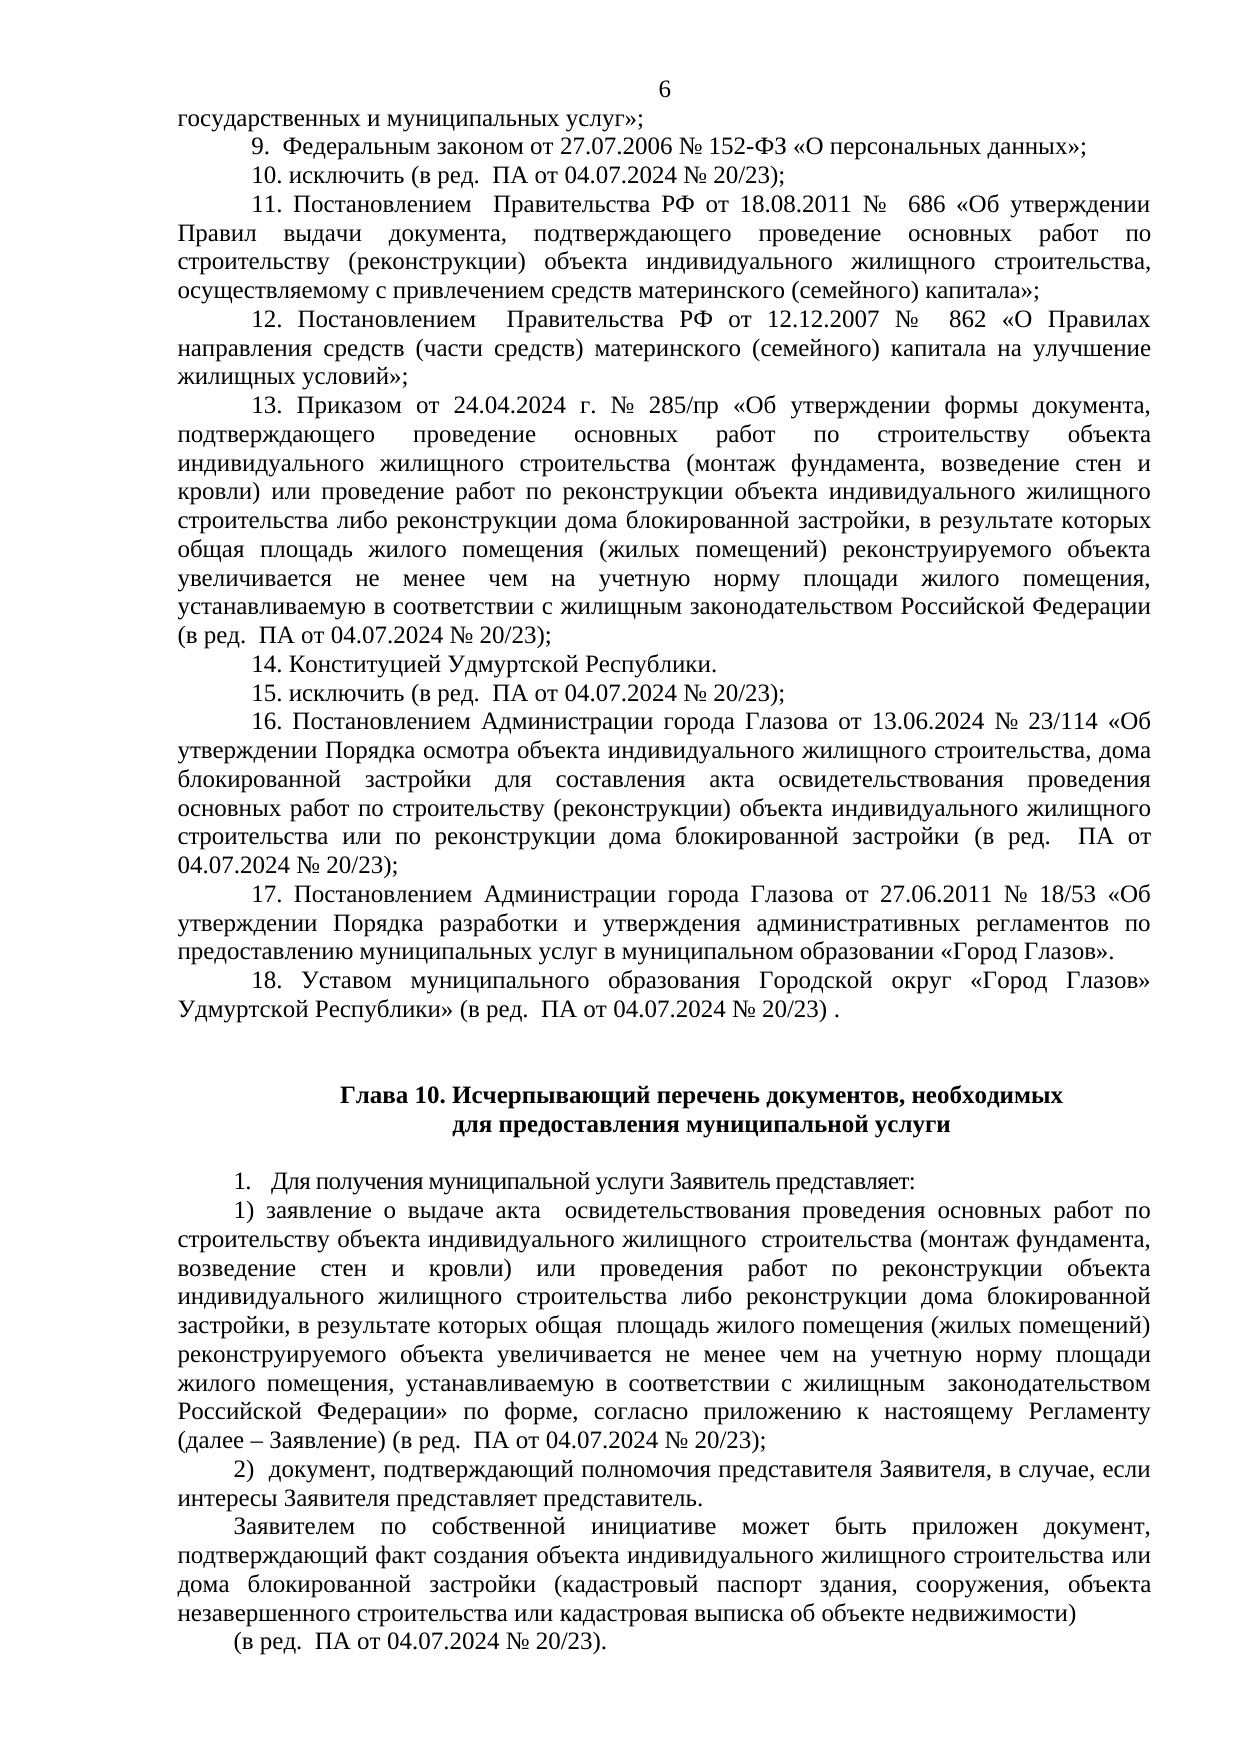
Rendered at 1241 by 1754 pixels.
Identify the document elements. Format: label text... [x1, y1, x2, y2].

text 15. исключить (в ред. ПА от 04.07.2024 № 20/23); [177, 678, 1152, 706]
text 13. Приказом от 24.04.2024 г. № 285/пр «Об утверждении формы документа, подтверждающего проведение основных работ по строительству объекта индивидуального жилищного строительства (монтаж фундамента, возведение стен и кровли) или проведение работ по реконструкции объекта индивидуального жилищного строительства либо реконструкции дома блокированной застройки, в результате которых общая площадь жилого помещения (жилых помещений) реконструируемого объекта увеличивается не менее чем на учетную норму площади жилого помещения, устанавливаемую в соответствии с жилищным законодательством Российской Федерации (в ред. ПА от 04.07.2024 № 20/23); [177, 390, 1152, 649]
text 11. Постановлением Правительства РФ от 18.08.2011 № 686 «Об утверждении Правил выдачи документа, подтверждающего проведение основных работ по строительству (реконструкции) объекта индивидуального жилищного строительства, осуществляемому с привлечением средств материнского (семейного) капитала»; [177, 189, 1152, 304]
text Глава 10. Исчерпывающий перечень документов, необходимых [177, 1080, 1152, 1109]
text (в ред. ПА от 04.07.2024 № 20/23). [177, 1626, 1152, 1655]
text 1) заявление о выдаче акта освидетельствования проведения основных работ по строительству объекта индивидуального жилищного строительства (монтаж фундамента, возведение стен и кровли) или проведения работ по реконструкции объекта индивидуального жилищного строительства либо реконструкции дома блокированной застройки, в результате которых общая площадь жилого помещения (жилых помещений) реконструируемого объекта увеличивается не менее чем на учетную норму площади жилого помещения, устанавливаемую в соответствии с жилищным законодательством Российской Федерации» по форме, согласно приложению к настоящему Регламенту (далее – Заявление) (в ред. ПА от 04.07.2024 № 20/23); [177, 1195, 1152, 1454]
text 2) документ, подтверждающий полномочия представителя Заявителя, в случае, если интересы Заявителя представляет представитель. [177, 1454, 1152, 1511]
text 17. Постановлением Администрации города Глазова от 27.06.2011 № 18/53 «Об утверждении Порядка разработки и утверждения административных регламентов по предоставлению муниципальных услуг в муниципальном образовании «Город Глазов». [177, 879, 1152, 965]
text Заявителем по собственной инициативе может быть приложен документ, подтверждающий факт создания объекта индивидуального жилищного строительства или дома блокированной застройки (кадастровый паспорт здания, сооружения, объекта незавершенного строительства или кадастровая выписка об объекте недвижимости) [177, 1511, 1152, 1626]
text 16. Постановлением Администрации города Глазова от 13.06.2024 № 23/114 «Об утверждении Порядка осмотра объекта индивидуального жилищного строительства, дома блокированной застройки для составления акта освидетельствования проведения основных работ по строительству (реконструкции) объекта индивидуального жилищного строительства или по реконструкции дома блокированной застройки (в ред. ПА от 04.07.2024 № 20/23); [177, 706, 1152, 879]
list Для получения муниципальной услуги Заявитель представляет: [233, 1166, 1152, 1195]
text 9. Федеральным законом от 27.07.2006 № 152-ФЗ «О персональных данных»; [177, 131, 1152, 160]
text 10. исключить (в ред. ПА от 04.07.2024 № 20/23); [177, 160, 1152, 189]
text 18. Уставом муниципального образования Городской округ «Город Глазов» Удмуртской Республики» (в ред. ПА от 04.07.2024 № 20/23) . [177, 965, 1152, 1023]
text 14. Конституцией Удмуртской Республики. [177, 649, 1152, 678]
text для предоставления муниципальной услуги [177, 1109, 1152, 1138]
text 12. Постановлением Правительства РФ от 12.12.2007 № 862 «О Правилах направления средств (части средств) материнского (семейного) капитала на улучшение жилищных условий»; [177, 304, 1152, 390]
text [177, 103, 1152, 131]
